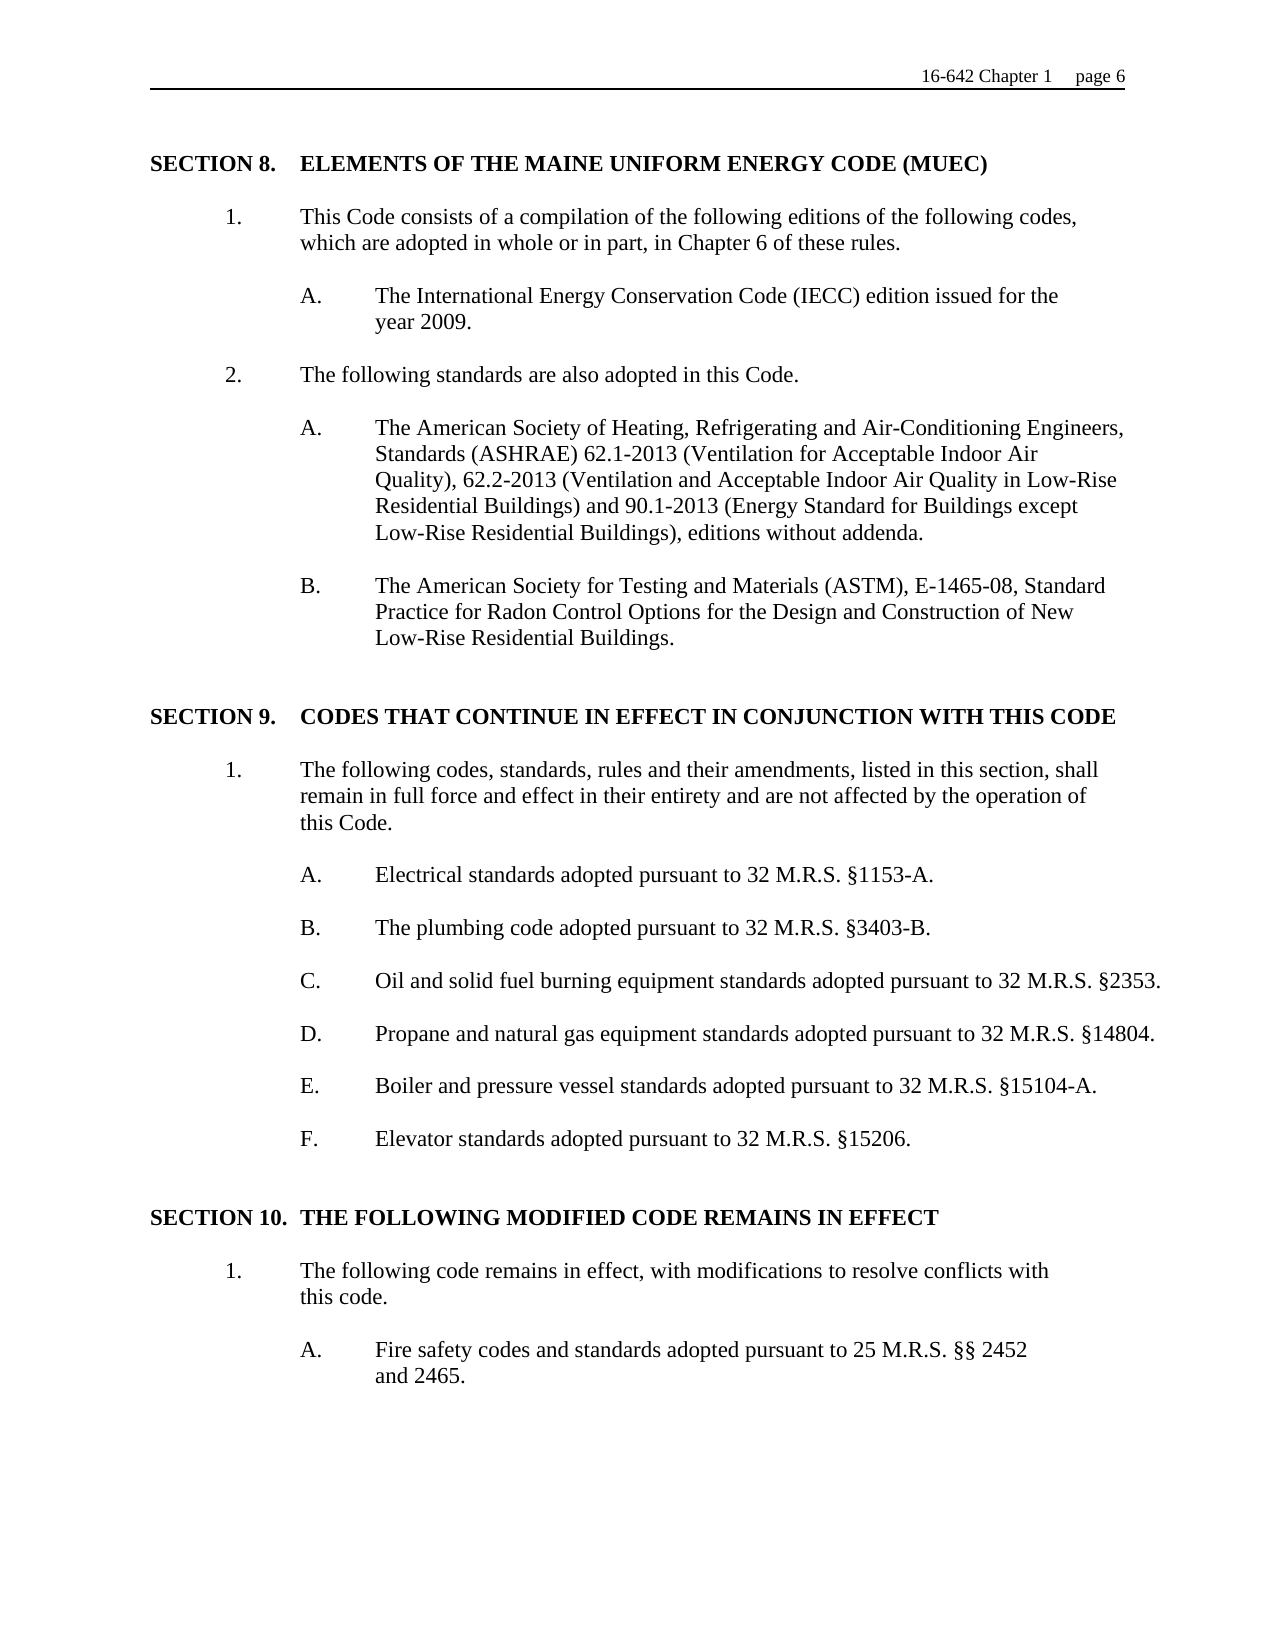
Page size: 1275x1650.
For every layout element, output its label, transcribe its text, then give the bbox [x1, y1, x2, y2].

text 1. The following codes, standards, rules and their amendments, listed in this section, shall remain in full force and effect in their entirety and are not affected by the operation of this Code. [225, 756, 1125, 835]
text C. Oil and solid fuel burning equipment standards adopted pursuant to 32 M.R.S. §2353. [300, 967, 1172, 993]
text A. The American Society of Heating, Refrigerating and Air-Conditioning Engineers, Standards (ASHRAE) 62.1-2013 (Ventilation for Acceptable Indoor Air Quality), 62.2-2013 (Ventilation and Acceptable Indoor Air Quality in Low-Rise Residential Buildings) and 90.1-2013 (Energy Standard for Buildings except Low-Rise Residential Buildings), editions without addenda. [300, 413, 1125, 545]
text D. Propane and natural gas equipment standards adopted pursuant to 32 M.R.S. §14804. [300, 1020, 1162, 1046]
text F. Elevator standards adopted pursuant to 32 M.R.S. §15206. [300, 1125, 1125, 1151]
text B. The plumbing code adopted pursuant to 32 M.R.S. §3403-B. [300, 914, 1125, 941]
text SECTION 9. CODES THAT CONTINUE IN EFFECT IN CONJUNCTION WITH THIS CODE [150, 703, 1125, 730]
text SECTION 8. ELEMENTS OF THE MAINE UNIFORM ENERGY CODE (MUEC) [150, 150, 1125, 176]
text 1. This Code consists of a compilation of the following editions of the following codes, which are adopted in whole or in part, in Chapter 6 of these rules. [225, 203, 1125, 255]
text 1. The following code remains in effect, with modifications to resolve conflicts with this code. [225, 1257, 1125, 1309]
text A. Fire safety codes and standards adopted pursuant to 25 M.R.S. §§ 2452 and 2465. [300, 1336, 1116, 1389]
text 2. The following standards are also adopted in this Code. [225, 361, 1125, 387]
text SECTION 10. THE FOLLOWING MODIFIED CODE REMAINS IN EFFECT [150, 1204, 1125, 1231]
text E. Boiler and pressure vessel standards adopted pursuant to 32 M.R.S. §15104-A. [300, 1072, 1125, 1099]
text A. The International Energy Conservation Code (IECC) edition issued for the year 2009. [300, 282, 1125, 334]
list The American Society for Testing and Materials (ASTM), E-1465-08, Standard Practice for Radon Control Options for the Design and Construction of New Low-Rise Residential Buildings. [300, 572, 1125, 651]
text A. Electrical standards adopted pursuant to 32 M.R.S. §1153-A. [300, 862, 1125, 888]
